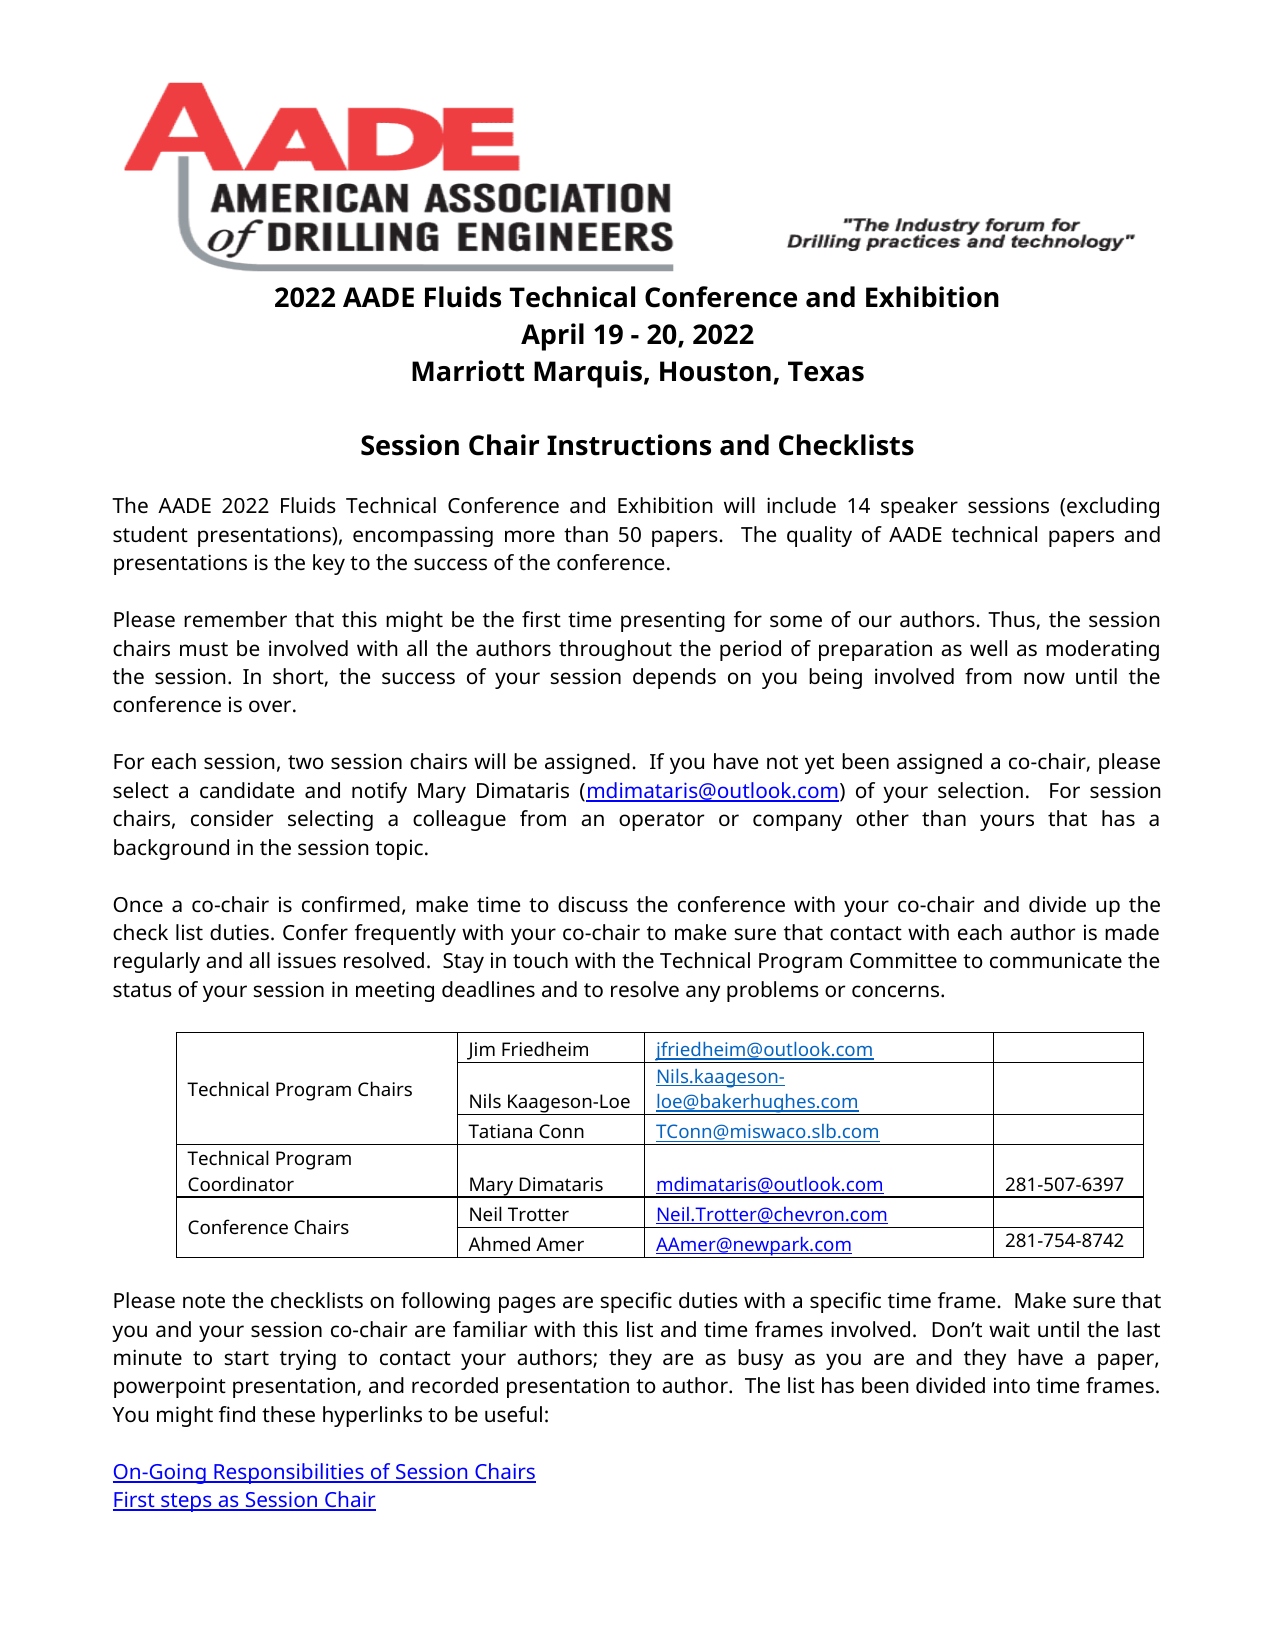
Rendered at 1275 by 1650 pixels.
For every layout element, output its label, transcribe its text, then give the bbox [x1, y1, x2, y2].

table_cell Tatiana Conn [458, 1115, 644, 1144]
table_cell [994, 1115, 1143, 1144]
text Please note the checklists on following pages are specific duties with a specific time frame. Make sure that you and your session co-chair are familiar with this list and time frames involved. Don’t wait until the last minute to start trying to contact your authors; they are as busy as you are and they have a paper, powerpoint presentation, and recorded presentation to author. The list has been divided into time frames. You might find these hyperlinks to be useful: [112, 1286, 1162, 1428]
table_cell [994, 1063, 1143, 1114]
table_header Jim Friedheim [458, 1033, 644, 1062]
table_cell mdimataris@outlook.com [645, 1145, 993, 1196]
table_cell Conference Chairs [177, 1198, 457, 1257]
text 2022 AADE Fluids Technical Conference and Exhibition [112, 279, 1162, 316]
table_header jfriedheim@outlook.com [645, 1033, 993, 1062]
table_cell [994, 1198, 1143, 1227]
text For each session, two session chairs will be assigned. If you have not yet been assigned a co-chair, please select a candidate and notify Mary Dimataris (mdimataris@outlook.com) of your selection. For session chairs, consider selecting a colleague from an operator or company other than yours that has a background in the session topic. [112, 747, 1162, 861]
table_cell 281-754-8742 [994, 1228, 1143, 1257]
table_cell Technical Program Coordinator [177, 1145, 457, 1196]
table_cell Ahmed Amer [458, 1228, 644, 1257]
table_header [994, 1033, 1143, 1062]
text First steps as Session Chair [112, 1485, 1162, 1514]
table_cell Neil Trotter [458, 1198, 644, 1227]
table_cell Neil.Trotter@chevron.com [645, 1198, 993, 1227]
text The AADE 2022 Fluids Technical Conference and Exhibition will include 14 speaker sessions (excluding student presentations), encompassing more than 50 papers. The quality of AADE technical papers and presentations is the key to the success of the conference. [112, 492, 1162, 577]
table_cell AAmer@newpark.com [645, 1228, 993, 1257]
table_cell Mary Dimataris [458, 1145, 644, 1196]
text On-Going Responsibilities of Session Chairs [112, 1457, 1162, 1485]
text Once a co-chair is confirmed, make time to discuss the conference with your co-chair and divide up the check list duties. Confer frequently with your co-chair to make sure that contact with each author is made regularly and all issues resolved. Stay in touch with the Technical Program Committee to communicate the status of your session in meeting deadlines and to resolve any problems or concerns. [112, 890, 1162, 1003]
picture [112, 75, 1205, 279]
table_header Technical Program Chairs [177, 1033, 457, 1144]
table_cell Nils.kaageson-loe@bakerhughes.com [645, 1063, 993, 1114]
table_cell TConn@miswaco.slb.com [645, 1115, 993, 1144]
text April 19 - 20, 2022 [112, 316, 1162, 352]
text Marriott Marquis, Houston, Texas [112, 352, 1162, 389]
text Session Chair Instructions and Checklists [112, 426, 1162, 463]
table_cell Nils Kaageson-Loe [458, 1063, 644, 1114]
table_cell 281-507-6397 [994, 1145, 1143, 1196]
text Please remember that this might be the first time presenting for some of our authors. Thus, the session chairs must be involved with all the authors throughout the period of preparation as well as moderating the session. In short, the success of your session depends on you being involved from now until the conference is over. [112, 605, 1162, 719]
